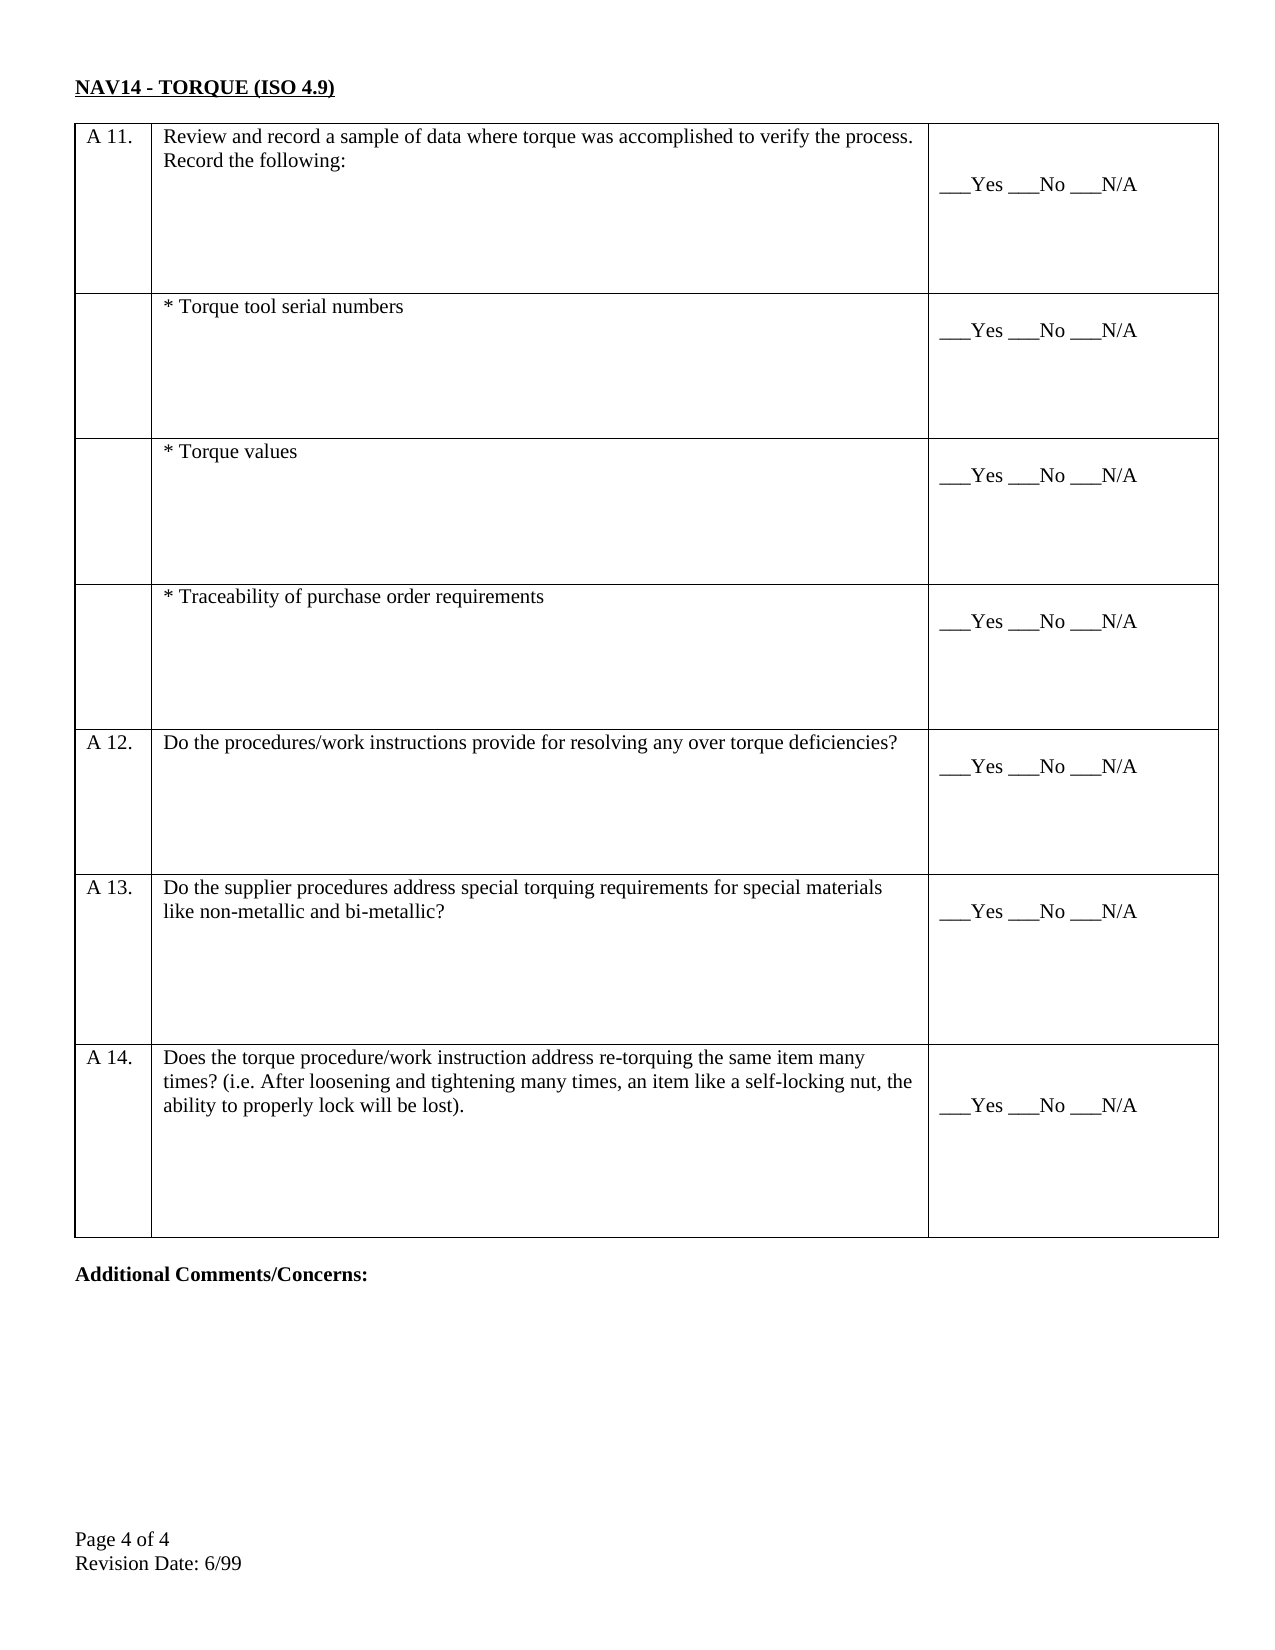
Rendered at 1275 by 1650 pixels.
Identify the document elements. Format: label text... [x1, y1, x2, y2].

table_cell ___Yes ___No ___N/A [929, 875, 1218, 1044]
table_cell A 12. [76, 730, 151, 874]
table_header ___Yes ___No ___N/A [929, 124, 1218, 293]
table_cell ___Yes ___No ___N/A [929, 730, 1218, 874]
table_cell ___Yes ___No ___N/A [929, 294, 1218, 438]
table_header A 11. [76, 124, 151, 293]
table_cell A 13. [76, 875, 151, 1044]
table_cell A 14. [76, 1045, 151, 1237]
table_cell Do the supplier procedures address special torquing requirements for special materials like non-metallic and bi-metallic? [152, 875, 928, 1044]
table_cell * Traceability of purchase order requirements [152, 585, 928, 729]
text Additional Comments/Concerns: [75, 1262, 1219, 1311]
table_header Review and record a sample of data where torque was accomplished to verify the process. Record the following: [152, 124, 928, 293]
table_cell [76, 439, 151, 583]
table_cell Does the torque procedure/work instruction address re-torquing the same item many times? (i.e. After loosening and tightening many times, an item like a self-locking nut, the ability to properly lock will be lost). [152, 1045, 928, 1237]
table_cell ___Yes ___No ___N/A [929, 585, 1218, 729]
table_cell ___Yes ___No ___N/A [929, 439, 1218, 583]
table_cell * Torque tool serial numbers [152, 294, 928, 438]
table_cell Do the procedures/work instructions provide for resolving any over torque deficiencies? [152, 730, 928, 874]
table_cell * Torque values [152, 439, 928, 583]
table_cell [76, 585, 151, 729]
table_cell [76, 294, 151, 438]
table_cell ___Yes ___No ___N/A [929, 1045, 1218, 1237]
